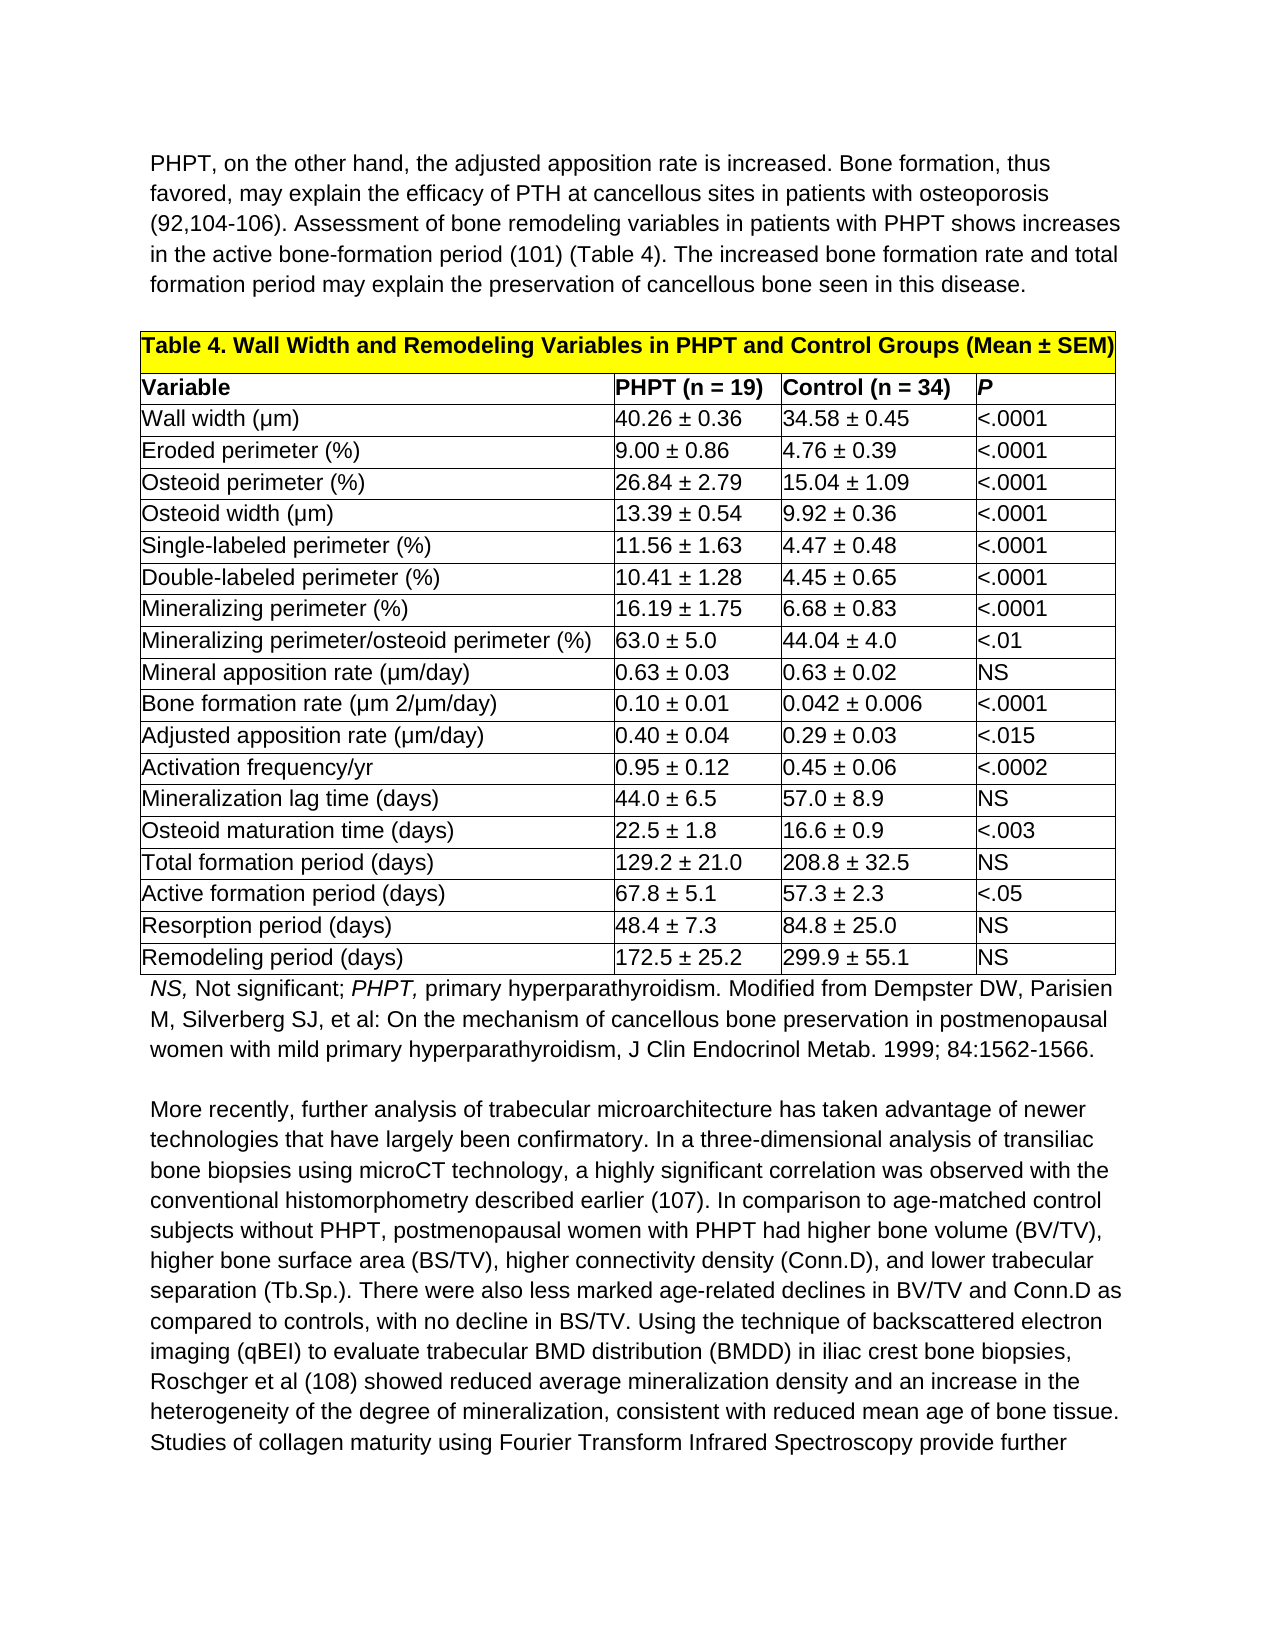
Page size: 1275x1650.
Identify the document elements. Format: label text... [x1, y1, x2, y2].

table_cell Bone formation rate (μm 2/μm/day) [141, 690, 614, 721]
table_cell 9.92 ± 0.36 [782, 500, 976, 531]
table_cell Activation frequency/yr [141, 754, 614, 784]
table_cell <.0001 [977, 500, 1115, 531]
table_cell <.015 [977, 722, 1115, 753]
table_cell <.0001 [977, 437, 1115, 468]
table_cell NS [977, 849, 1115, 879]
table_cell 40.26 ± 0.36 [615, 405, 781, 436]
table_cell Single-labeled perimeter (%) [141, 532, 614, 563]
table_cell Mineral apposition rate (μm/day) [141, 659, 614, 689]
table_cell 63.0 ± 5.0 [615, 627, 781, 658]
table_cell 0.10 ± 0.01 [615, 690, 781, 721]
table_cell 172.5 ± 25.2 [615, 944, 781, 974]
table_cell <.0001 [977, 595, 1115, 626]
table_cell Resorption period (days) [141, 912, 614, 943]
table_cell 0.63 ± 0.03 [615, 659, 781, 689]
table_cell 4.76 ± 0.39 [782, 437, 976, 468]
table_cell <.0002 [977, 754, 1115, 784]
table_cell 84.8 ± 25.0 [782, 912, 976, 943]
table_cell 67.8 ± 5.1 [615, 880, 781, 911]
table_cell 129.2 ± 21.0 [615, 849, 781, 879]
table_cell 0.63 ± 0.02 [782, 659, 976, 689]
table_cell 0.042 ± 0.006 [782, 690, 976, 721]
table_cell Variable [141, 374, 614, 404]
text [150, 150, 1125, 297]
table_cell 22.5 ± 1.8 [615, 817, 781, 848]
table_cell <.0001 [977, 564, 1115, 594]
table_cell 0.95 ± 0.12 [615, 754, 781, 784]
table_cell 48.4 ± 7.3 [615, 912, 781, 943]
table_cell Double-labeled perimeter (%) [141, 564, 614, 594]
table_cell 44.04 ± 4.0 [782, 627, 976, 658]
table_cell 0.40 ± 0.04 [615, 722, 781, 753]
table_cell <.0001 [977, 532, 1115, 563]
table_cell Remodeling period (days) [141, 944, 614, 974]
table_cell <.0001 [977, 469, 1115, 499]
table_cell Mineralizing perimeter (%) [141, 595, 614, 626]
table_cell Mineralization lag time (days) [141, 785, 614, 816]
table_cell 4.47 ± 0.48 [782, 532, 976, 563]
table_cell 9.00 ± 0.86 [615, 437, 781, 468]
table_cell 4.45 ± 0.65 [782, 564, 976, 594]
table_cell 208.8 ± 32.5 [782, 849, 976, 879]
table_cell NS [977, 944, 1115, 974]
table_cell Mineralizing perimeter/osteoid perimeter (%) [141, 627, 614, 658]
table_cell Eroded perimeter (%) [141, 437, 614, 468]
table_cell <.0001 [977, 690, 1115, 721]
table_cell Active formation period (days) [141, 880, 614, 911]
table_cell <.003 [977, 817, 1115, 848]
table_cell P [977, 374, 1115, 404]
table_cell Total formation period (days) [141, 849, 614, 879]
table_cell <.05 [977, 880, 1115, 911]
table_cell 16.19 ± 1.75 [615, 595, 781, 626]
table_cell NS [977, 912, 1115, 943]
table_cell 16.6 ± 0.9 [782, 817, 976, 848]
table_cell <.01 [977, 627, 1115, 658]
table_cell 0.45 ± 0.06 [782, 754, 976, 784]
table_cell 26.84 ± 2.79 [615, 469, 781, 499]
table_cell 13.39 ± 0.54 [615, 500, 781, 531]
table_cell 44.0 ± 6.5 [615, 785, 781, 816]
table_cell Osteoid width (μm) [141, 500, 614, 531]
table_cell Wall width (μm) [141, 405, 614, 436]
table_cell <.0001 [977, 405, 1115, 436]
table_cell 6.68 ± 0.83 [782, 595, 976, 626]
table_cell 0.29 ± 0.03 [782, 722, 976, 753]
table_cell Control (n = 34) [782, 374, 976, 404]
table_cell NS [977, 785, 1115, 816]
table_cell PHPT (n = 19) [615, 374, 781, 404]
table_cell 299.9 ± 55.1 [782, 944, 976, 974]
table_cell Osteoid perimeter (%) [141, 469, 614, 499]
table_cell 34.58 ± 0.45 [782, 405, 976, 436]
table_cell Osteoid maturation time (days) [141, 817, 614, 848]
table_cell 11.56 ± 1.63 [615, 532, 781, 563]
table_cell 57.0 ± 8.9 [782, 785, 976, 816]
table_cell NS [977, 659, 1115, 689]
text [150, 1096, 1125, 1455]
table_cell 57.3 ± 2.3 [782, 880, 976, 911]
table_cell 10.41 ± 1.28 [615, 564, 781, 594]
table_cell 15.04 ± 1.09 [782, 469, 976, 499]
table_header Table 4. Wall Width and Remodeling Variables in PHPT and Control Groups (Mean ± SEM) [141, 332, 1115, 373]
text NS, Not significant; PHPT, primary hyperparathyroidism. Modified from Dempster DW, Parisien M, Silverberg SJ, et al: On the mechanism of cancellous bone preservation in postmenopausal women with mild primary hyperparathyroidism, J Clin Endocrinol Metab. 1999; 84:1562-1566. [150, 975, 1125, 1062]
table_cell Adjusted apposition rate (μm/day) [141, 722, 614, 753]
